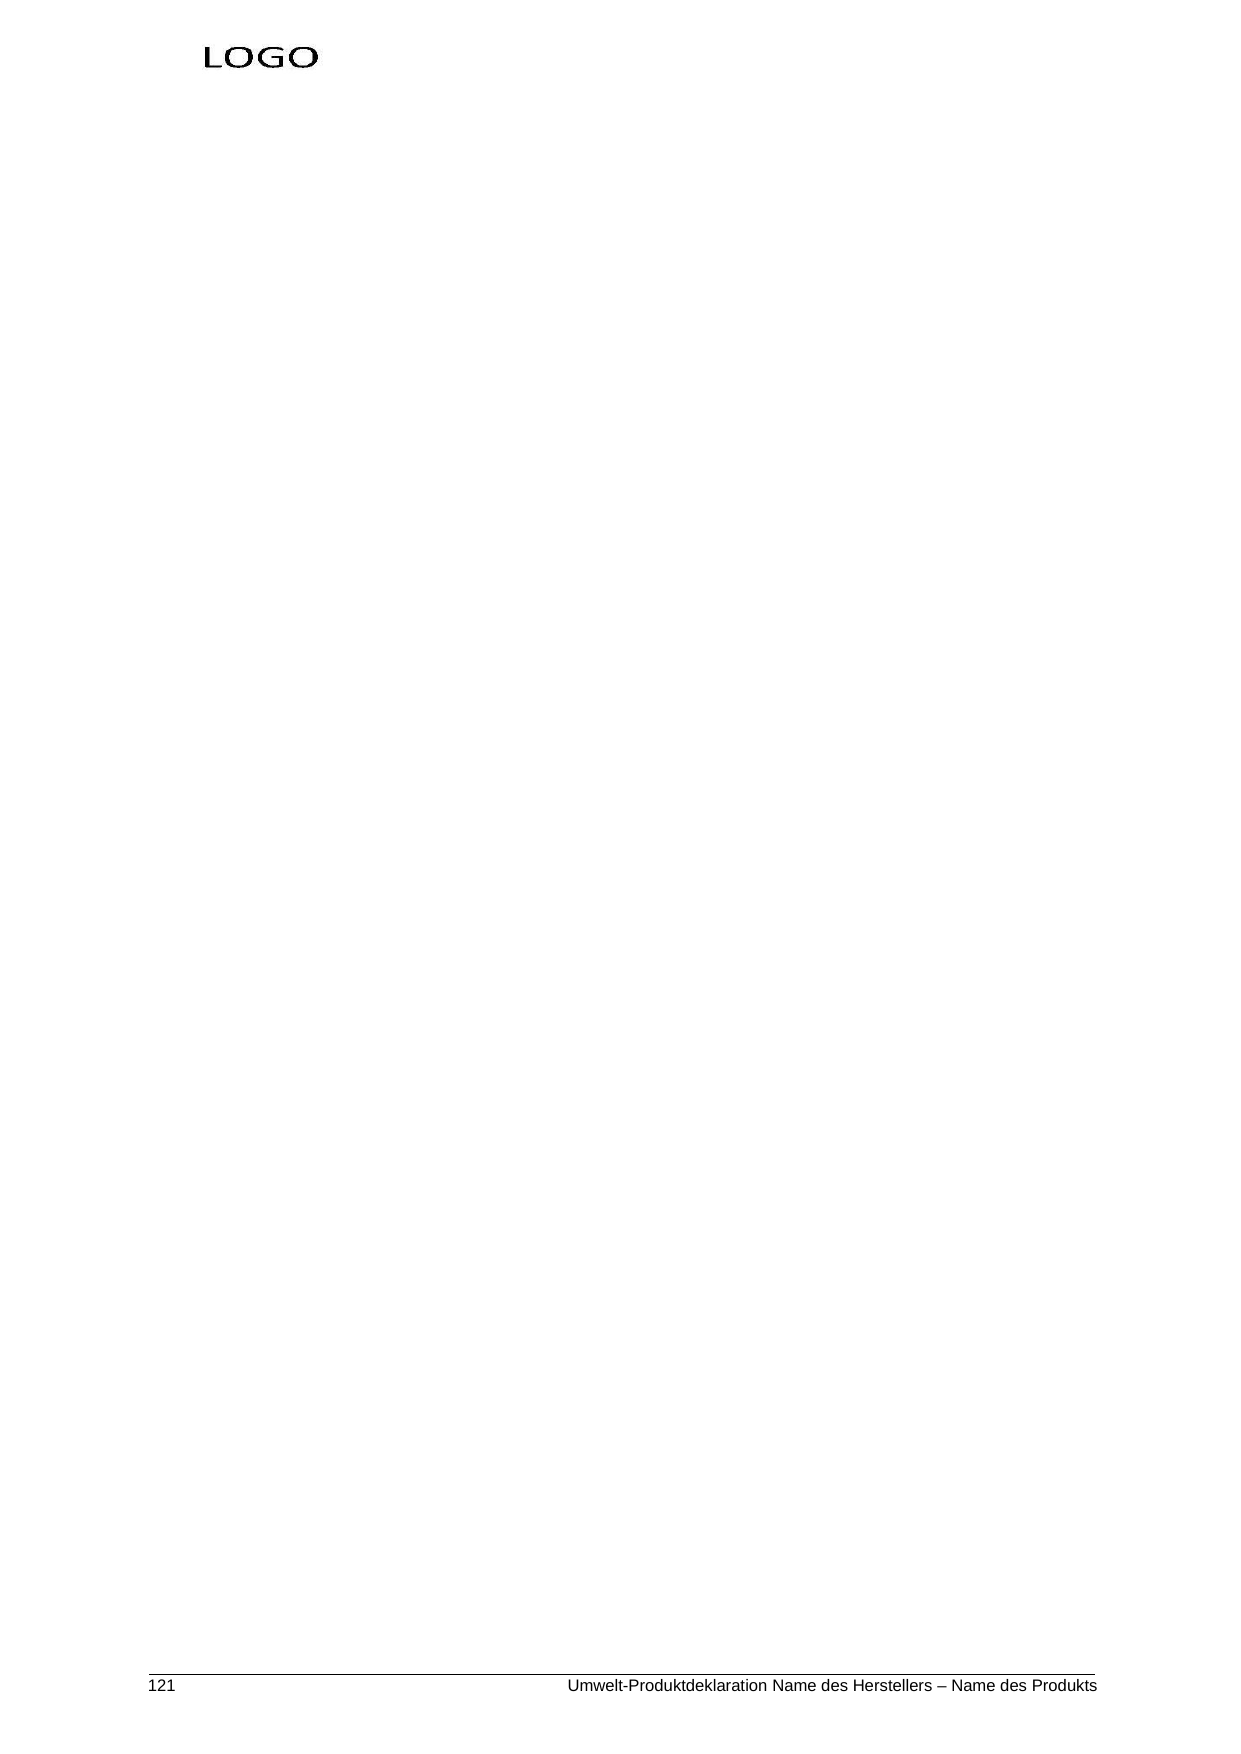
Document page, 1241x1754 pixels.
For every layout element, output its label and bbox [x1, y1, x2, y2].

picture [148, 14, 622, 103]
